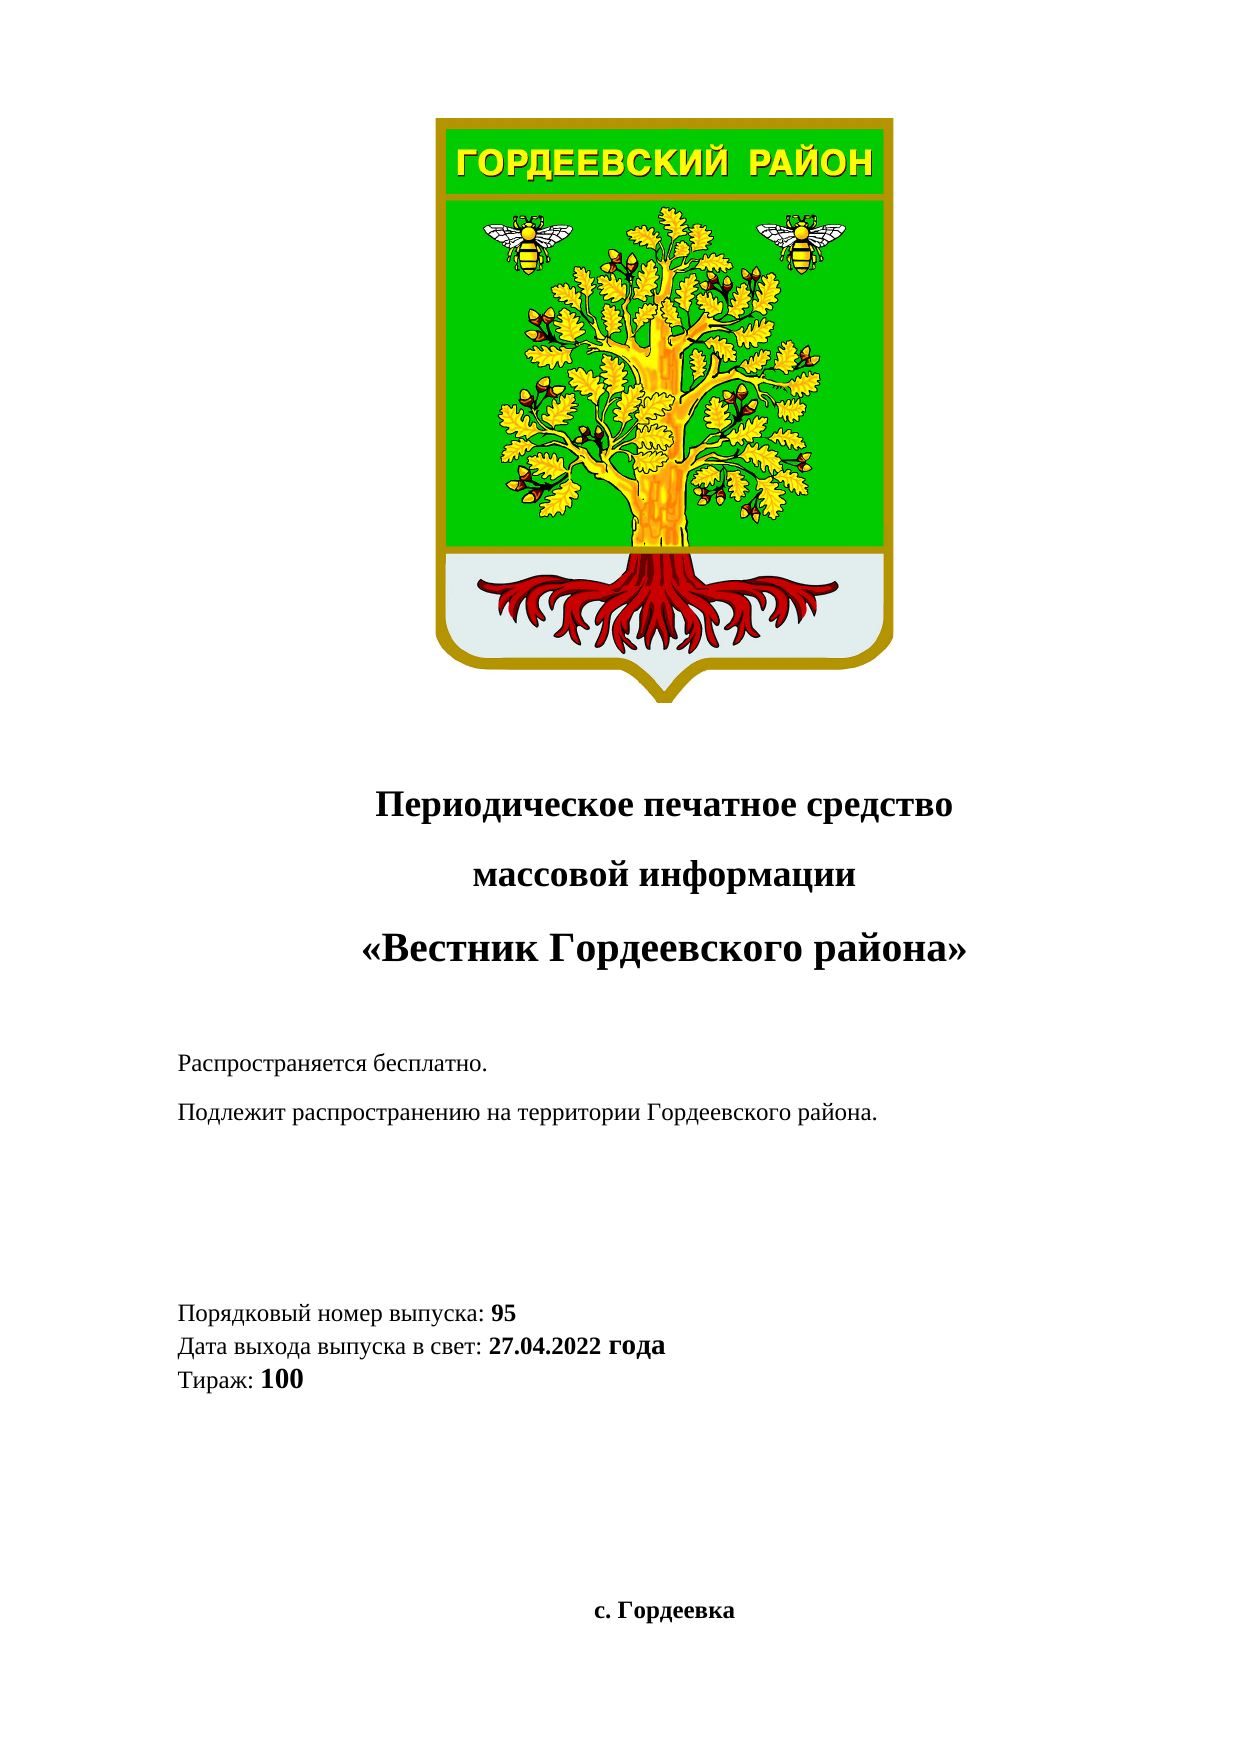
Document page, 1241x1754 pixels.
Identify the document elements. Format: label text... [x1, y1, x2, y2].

text Порядковый номер выпуска: 95 [177, 1298, 1152, 1327]
text «Вестник Гордеевского района» [177, 922, 1152, 970]
text массовой информации [177, 852, 1152, 895]
text Подлежит распространению на территории Гордеевского района. [177, 1097, 1152, 1126]
text Дата выхода выпуска в свет: 27.04.2022 года [177, 1327, 1152, 1361]
text Распространяется бесплатно. [177, 1048, 1152, 1076]
text с. Гордеевка [177, 1596, 1152, 1624]
text Тираж: 100 [177, 1361, 1152, 1394]
text Периодическое печатное средство [177, 781, 1152, 824]
picture [435, 118, 894, 703]
